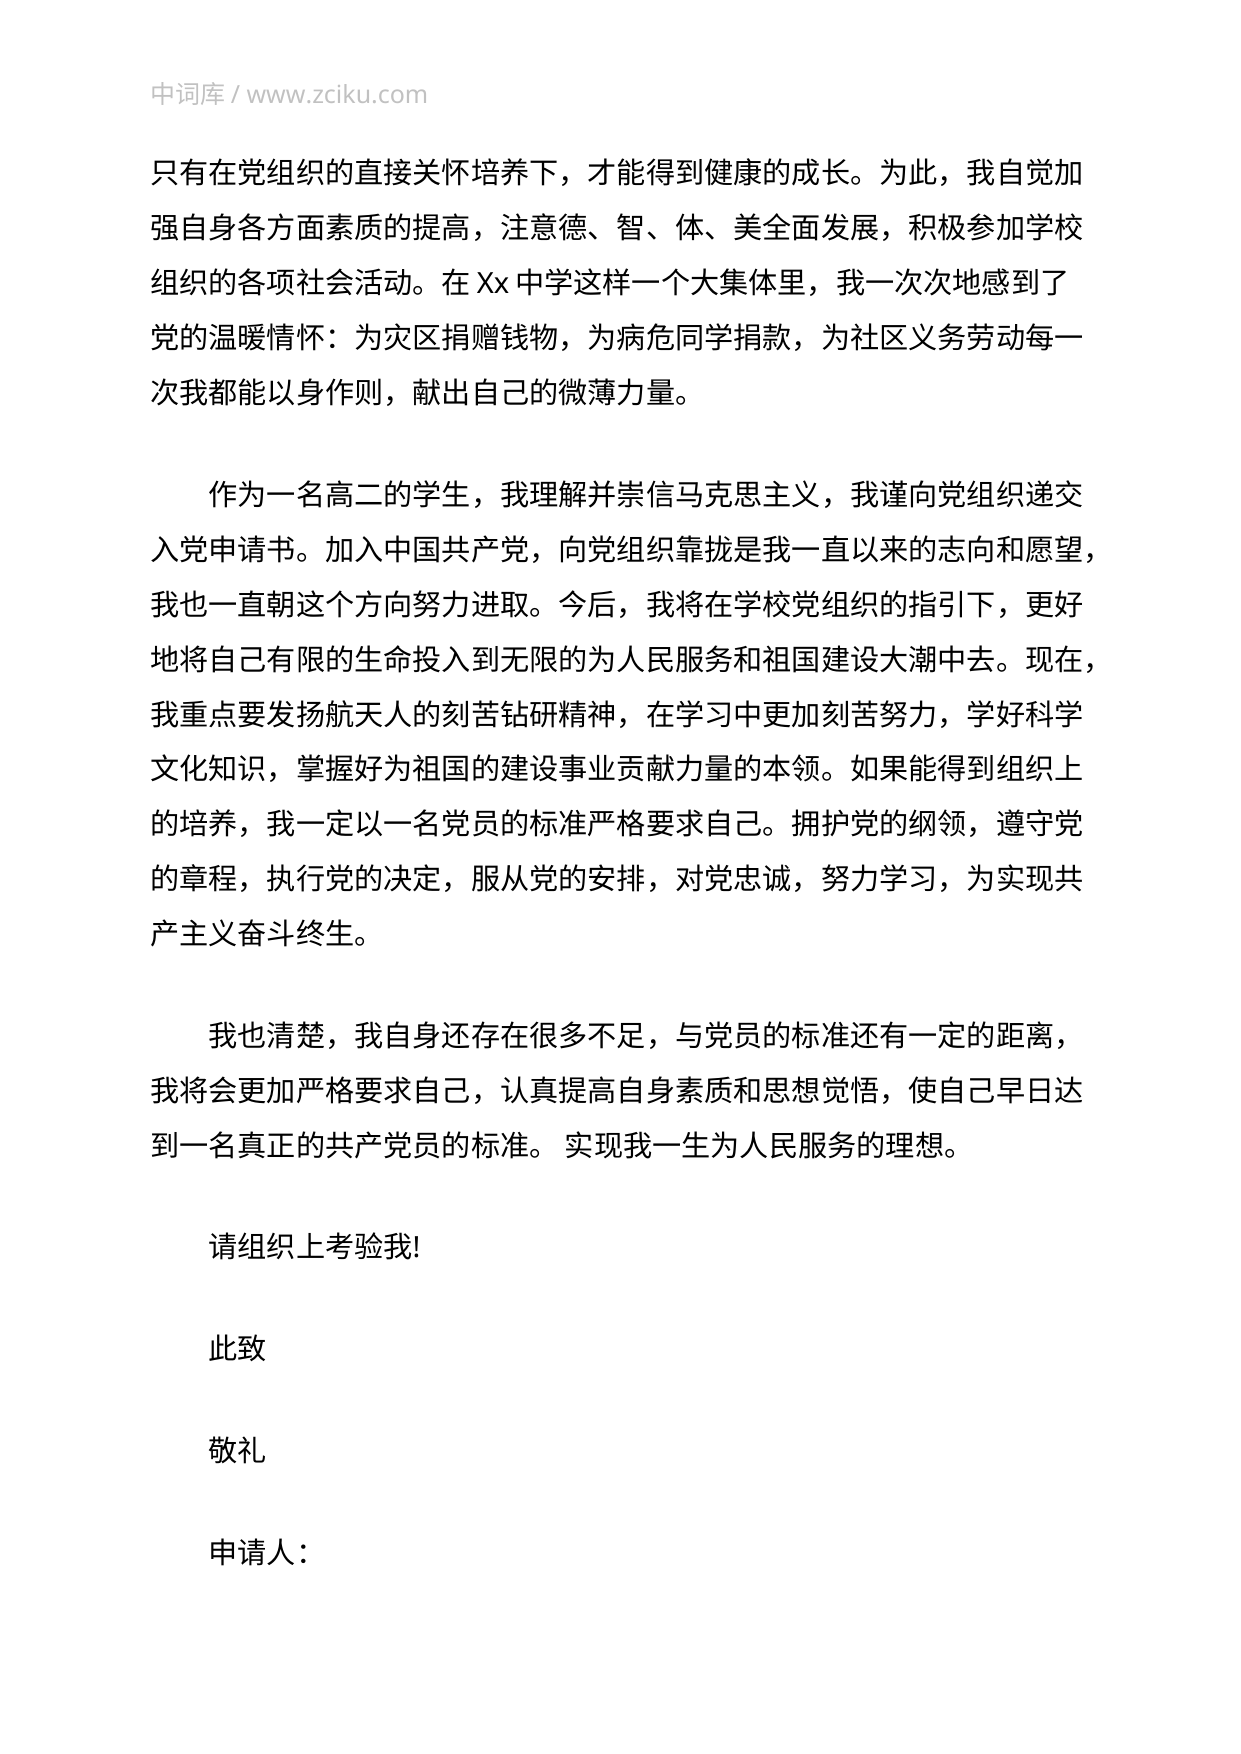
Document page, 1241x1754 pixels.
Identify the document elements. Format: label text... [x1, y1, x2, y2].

text 敬礼 [150, 1428, 1090, 1470]
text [150, 150, 1090, 412]
text 作为一名高二的学生，我理解并崇信马克思主义，我谨向党组织递交入党申请书。加入中国共产党，向党组织靠拢是我一直以来的志向和愿望，我也一直朝这个方向努力进取。今后，我将在学校党组织的指引下，更好地将自己有限的生命投入到无限的为人民服务和祖国建设大潮中去。现在，我重点要发扬航天人的刻苦钻研精神，在学习中更加刻苦努力，学好科学文化知识，掌握好为祖国的建设事业贡献力量的本领。如果能得到组织上的培养，我一定以一名党员的标准严格要求自己。拥护党的纲领，遵守党的章程，执行党的决定，服从党的安排，对党忠诚，努力学习，为实现共产主义奋斗终生。 [150, 471, 1090, 953]
text 此致 [150, 1326, 1090, 1368]
text 我也清楚，我自身还存在很多不足，与党员的标准还有一定的距离，我将会更加严格要求自己，认真提高自身素质和思想觉悟，使自己早日达到一名真正的共产党员的标准。 实现我一生为人民服务的理想。 [150, 1012, 1090, 1164]
text 申请人： [150, 1529, 1090, 1572]
text 请组织上考验我! [150, 1224, 1090, 1266]
